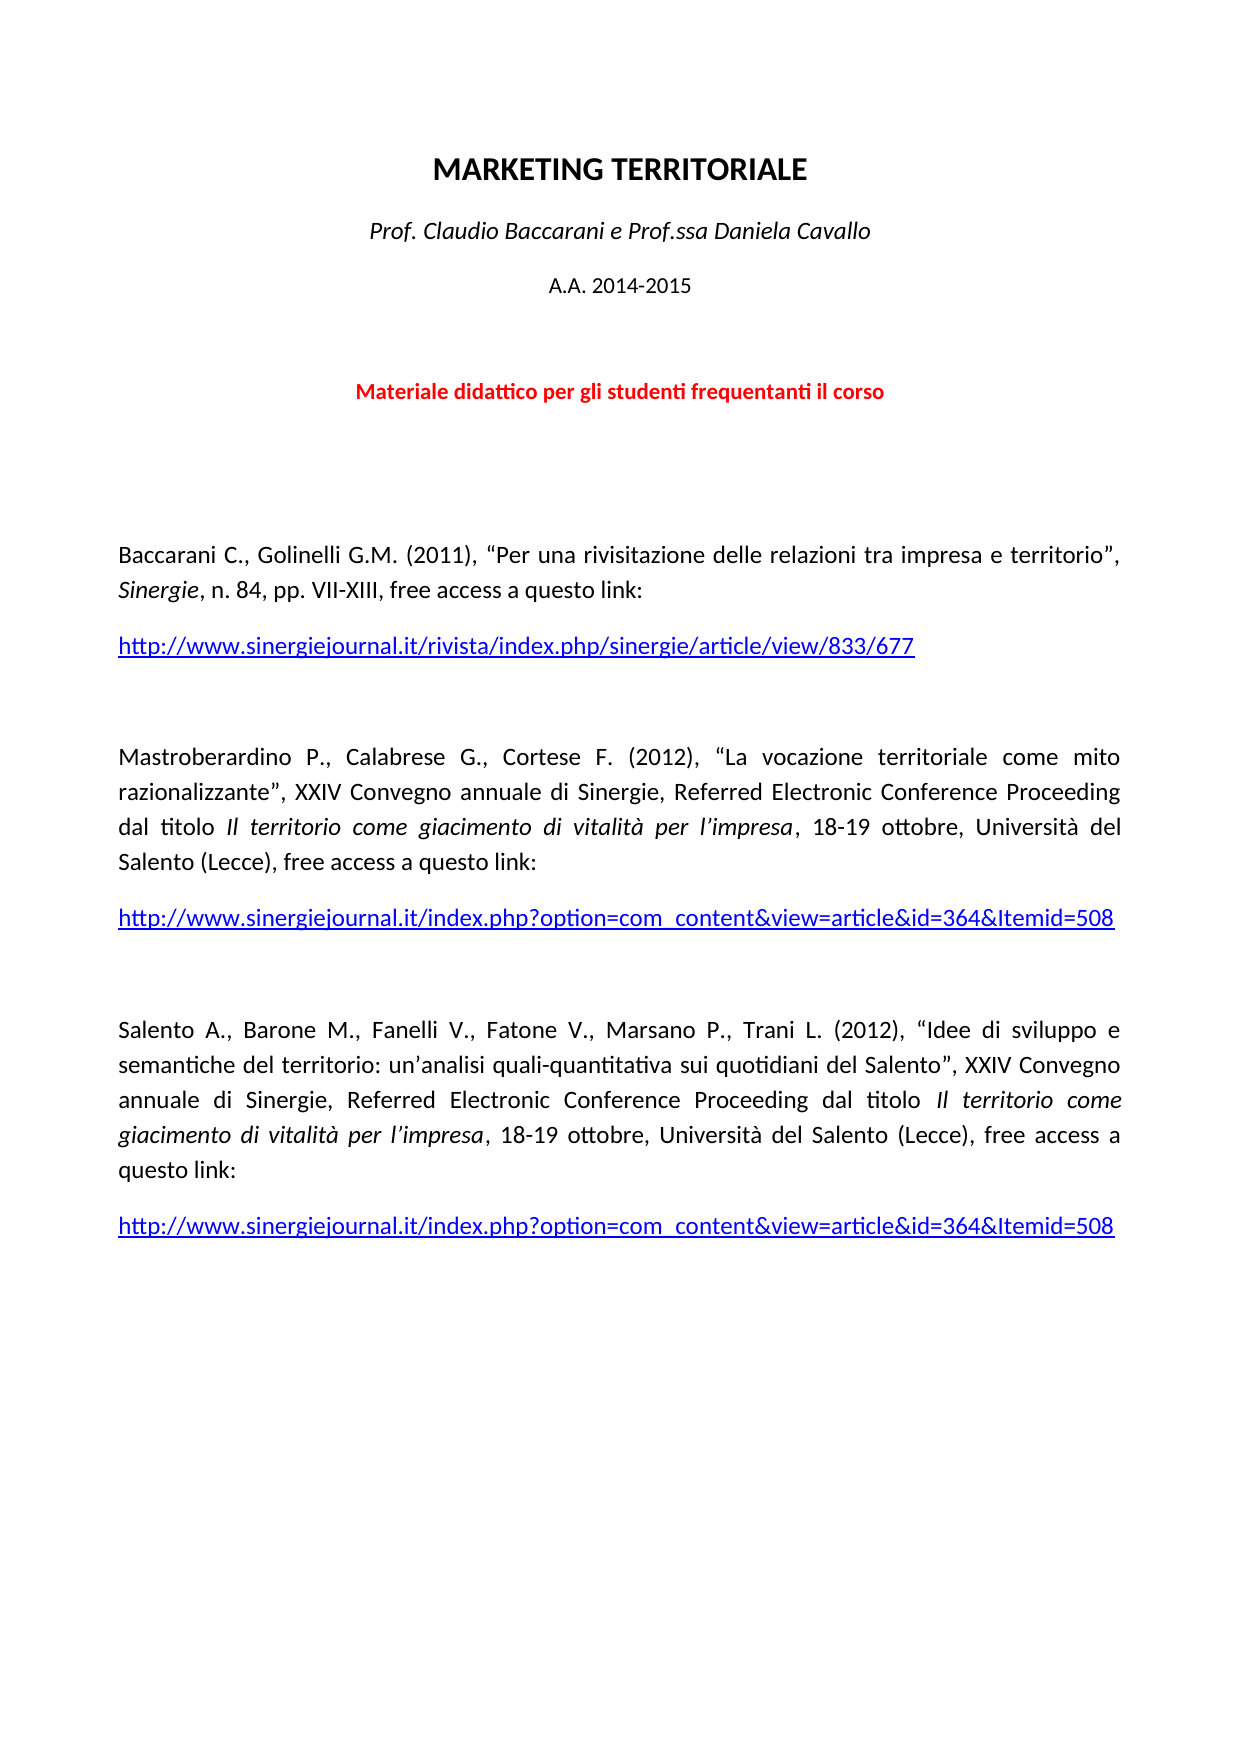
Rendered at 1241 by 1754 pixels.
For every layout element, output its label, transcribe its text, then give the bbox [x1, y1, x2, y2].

text Materiale didattico per gli studenti frequentanti il corso [118, 377, 1122, 405]
text Prof. Claudio Baccarani e Prof.ssa Daniela Cavallo [118, 215, 1122, 246]
text MARKETING TERRITORIALE [118, 148, 1122, 188]
text http://www.sinergiejournal.it/index.php?option=com_content&view=article&id=364&Itemid=508 [118, 902, 1122, 933]
text Baccarani C., Golinelli G.M. (2011), “Per una rivisitazione delle relazioni tra impresa e territorio”, Sinergie, n. 84, pp. VII-XIII, free access a questo link: [118, 539, 1122, 604]
text http://www.sinergiejournal.it/index.php?option=com_content&view=article&id=364&Itemid=508 [118, 1210, 1122, 1240]
text http://www.sinergiejournal.it/rivista/index.php/sinergie/article/view/833/677 [118, 630, 1122, 660]
text Salento A., Barone M., Fanelli V., Fatone V., Marsano P., Trani L. (2012), “Idee di sviluppo e semantiche del territorio: un’analisi quali-quantitativa sui quotidiani del Salento”, XXIV Convegno annuale di Sinergie, Referred Electronic Conference Proceeding dal titolo Il territorio come giacimento di vitalità per l’impresa, 18-19 ottobre, Università del Salento (Lecce), free access a questo link: [118, 1014, 1122, 1184]
text A.A. 2014-2015 [118, 271, 1122, 299]
text Mastroberardino P., Calabrese G., Cortese F. (2012), “La vocazione territoriale come mito razionalizzante”, XXIV Convegno annuale di Sinergie, Referred Electronic Conference Proceeding dal titolo Il territorio come giacimento di vitalità per l’impresa, 18-19 ottobre, Università del Salento (Lecce), free access a questo link: [118, 741, 1122, 877]
